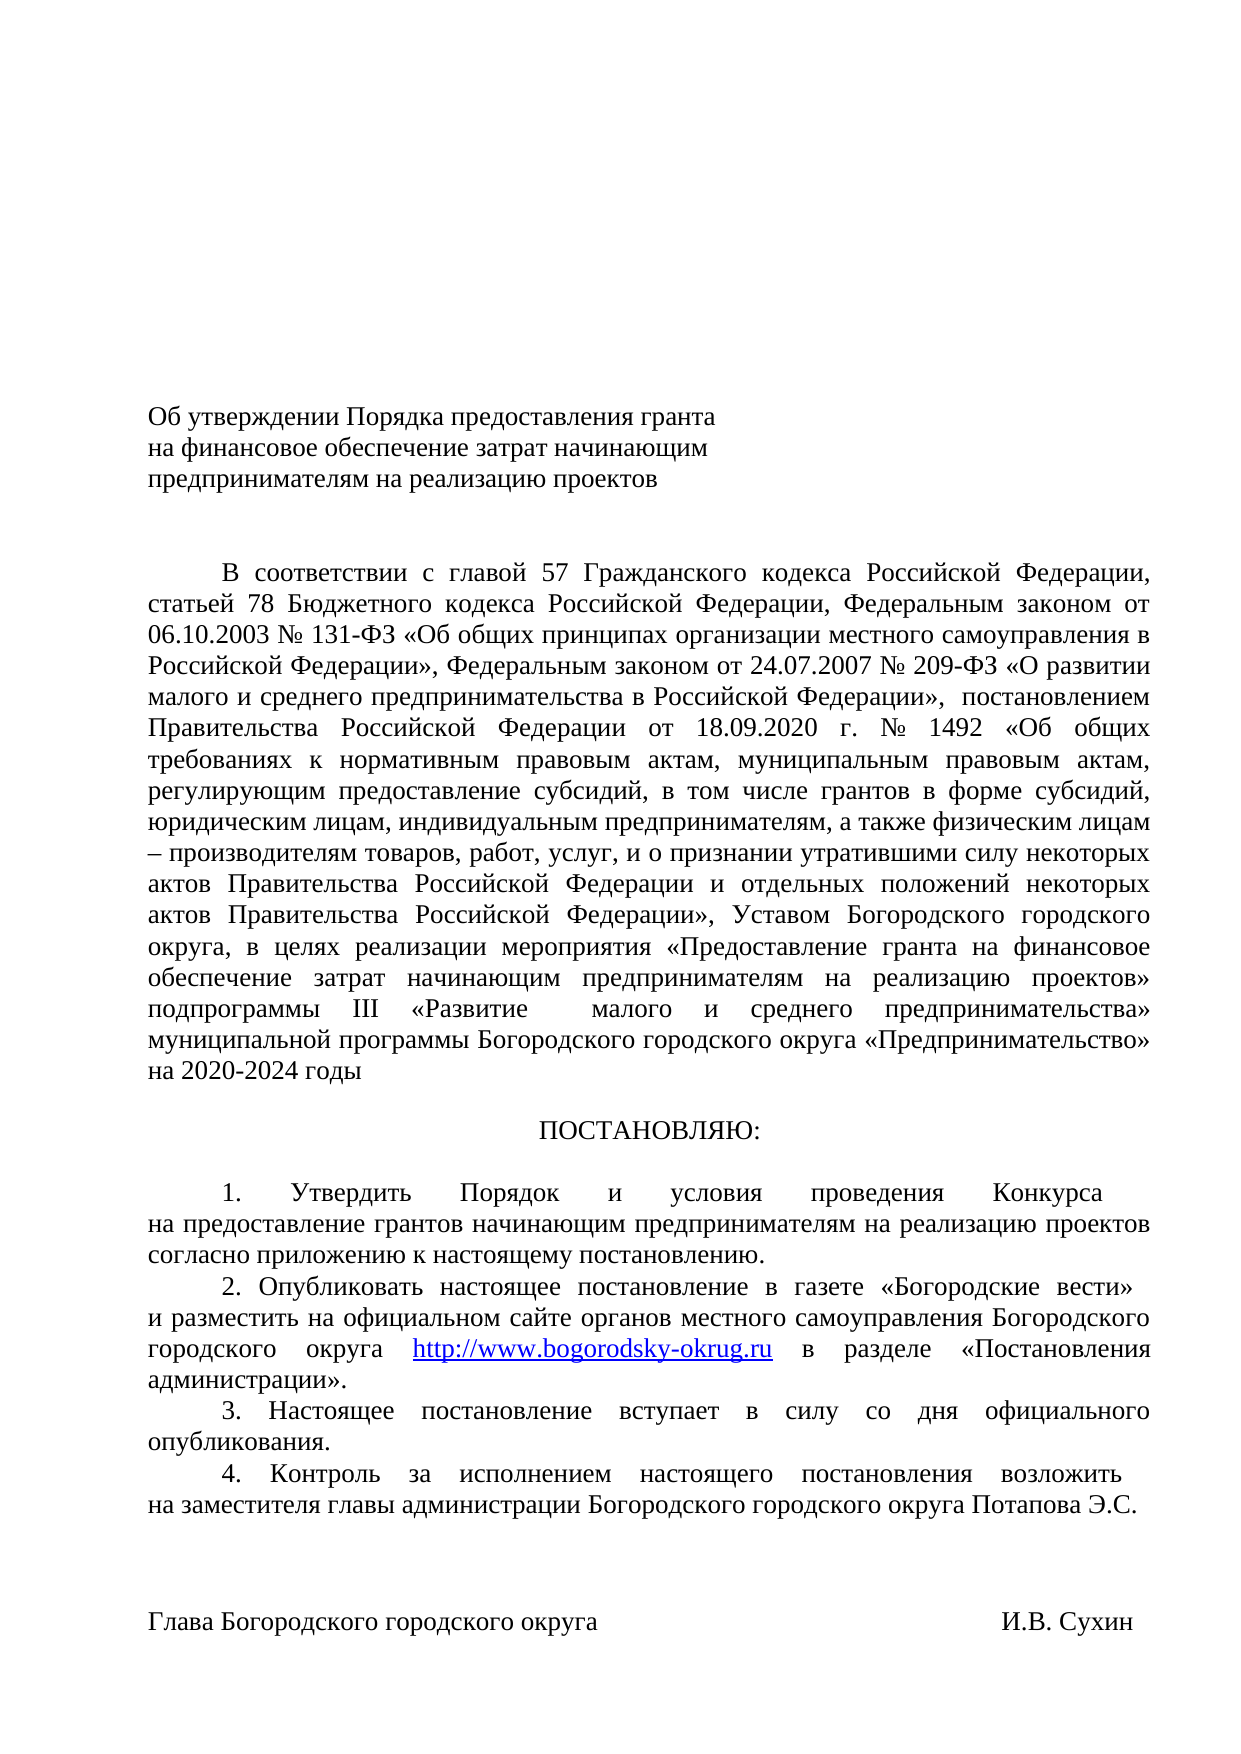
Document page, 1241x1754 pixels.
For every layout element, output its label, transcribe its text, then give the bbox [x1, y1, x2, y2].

text Глава Богородского городского округа И.В. Сухин [148, 1605, 1152, 1636]
text 3. Настоящее постановление вступает в силу со дня официального опубликования. [148, 1394, 1152, 1457]
text Об утверждении Порядка предоставления гранта [148, 400, 1152, 431]
text 4. Контроль за исполнением настоящего постановления возложить на заместителя главы администрации Богородского городского округа Потапова Э.С. [148, 1457, 1152, 1519]
text ПОСТАНОВЛЯЮ: [148, 1114, 1152, 1145]
text 2. Опубликовать настоящее постановление в газете «Богородские вести» и разместить на официальном сайте органов местного самоуправления Богородского городского округа http://www.bogorodsky-okrug.ru в разделе «Постановления администрации». [148, 1270, 1152, 1394]
text В соответствии с главой 57 Гражданского кодекса Российской Федерации, статьей 78 Бюджетного кодекса Российской Федерации, Федеральным законом от 06.10.2003 № 131-ФЗ «Об общих принципах организации местного самоуправления в Российской Федерации», Федеральным законом от 24.07.2007 № 209-ФЗ «О развитии малого и среднего предпринимательства в Российской Федерации», постановлением Правительства Российской Федерации от 18.09.2020 г. № 1492 «Об общих требованиях к нормативным правовым актам, муниципальным правовым актам, регулирующим предоставление субсидий, в том числе грантов в форме субсидий, юридическим лицам, индивидуальным предпринимателям, а также физическим лицам – производителям товаров, работ, услуг, и о признании утратившими силу некоторых актов Правительства Российской Федерации и отдельных положений некоторых актов Правительства Российской Федерации», Уставом Богородского городского округа, в целях реализации мероприятия «Предоставление гранта на финансовое обеспечение затрат начинающим предпринимателям на реализацию проектов» подпрограммы III «Развитие малого и среднего предпринимательства» муниципальной программы Богородского городского округа «Предпринимательство» на 2020-2024 годы [148, 556, 1152, 1085]
text предпринимателям на реализацию проектов [148, 462, 1152, 493]
text на финансовое обеспечение затрат начинающим [148, 431, 1152, 462]
text 1. Утвердить Порядок и условия проведения Конкурса на предоставление грантов начинающим предпринимателям на реализацию проектов согласно приложению к настоящему постановлению. [148, 1176, 1152, 1270]
